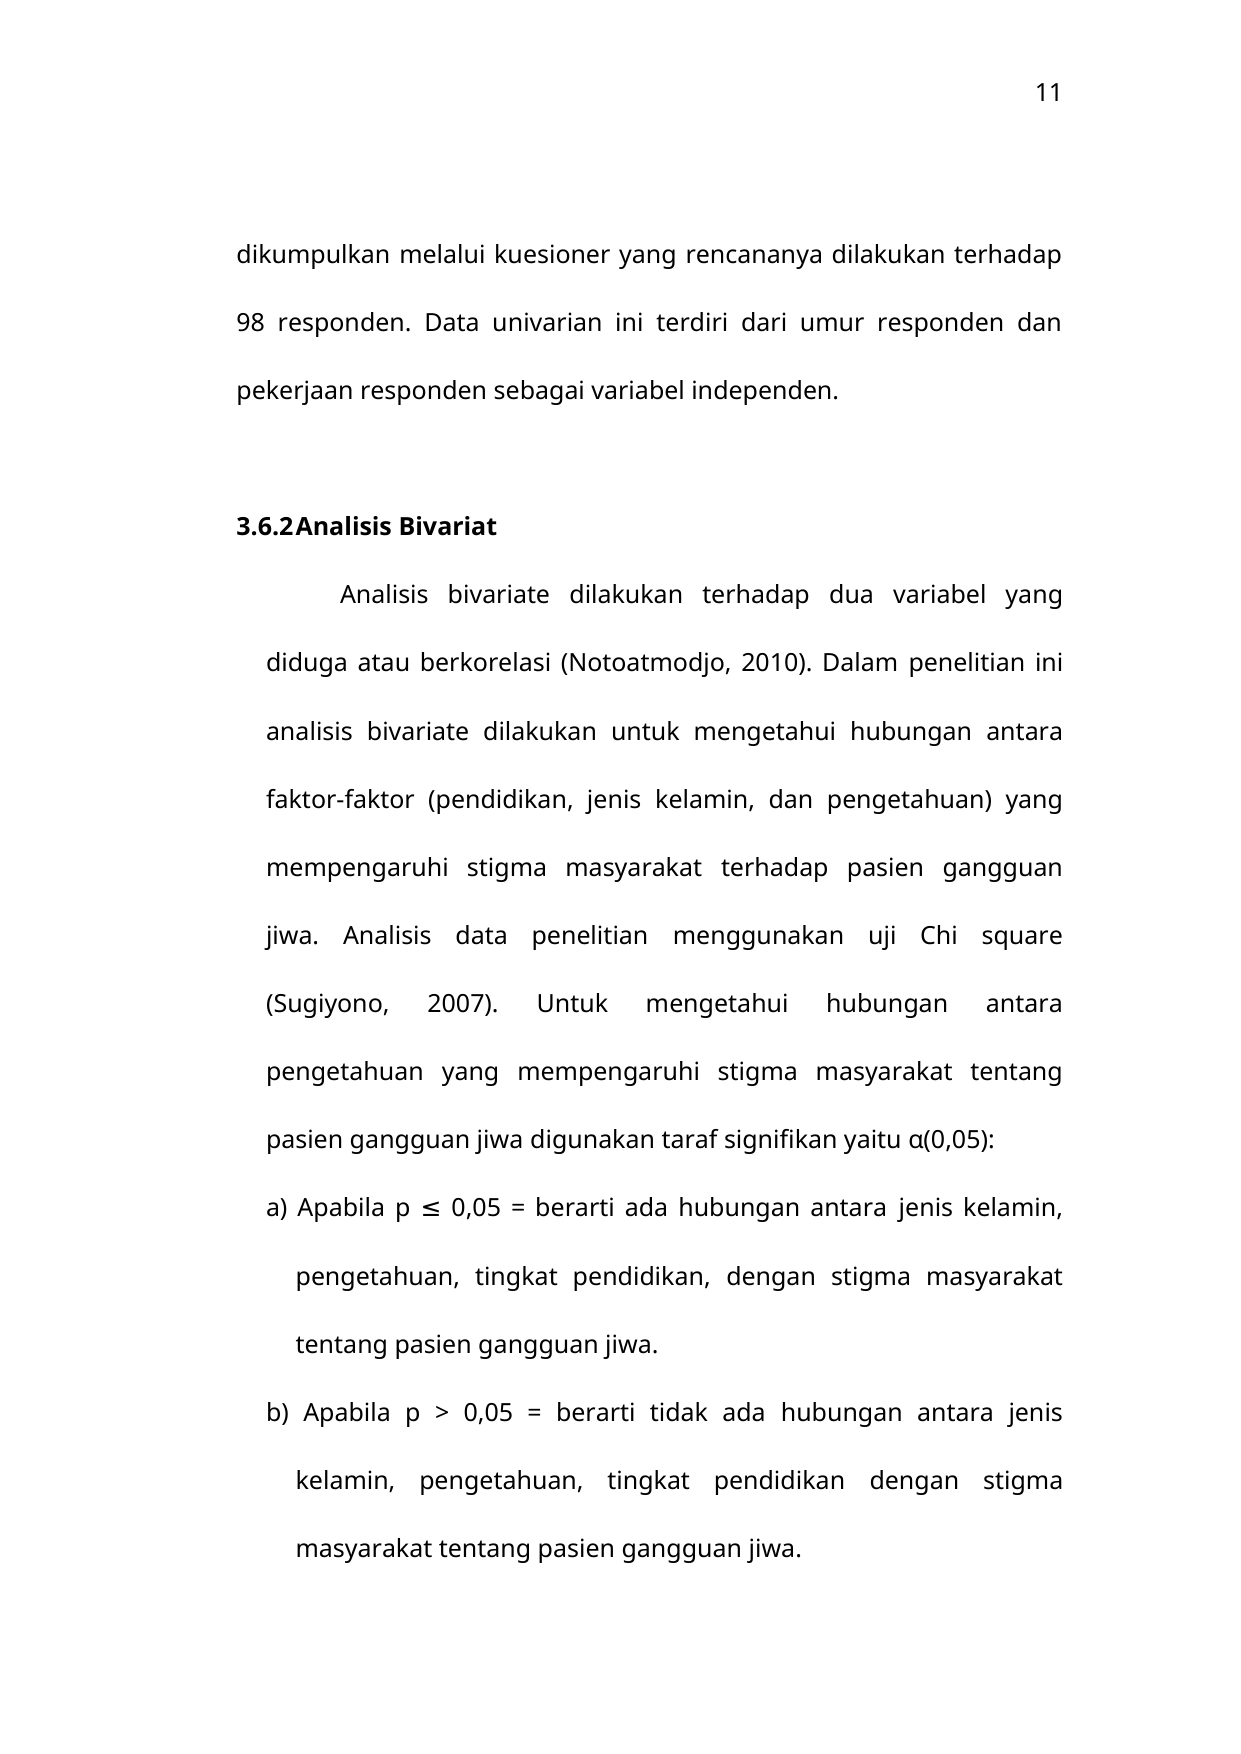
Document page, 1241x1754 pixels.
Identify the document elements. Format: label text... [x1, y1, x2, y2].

text Analisis bivariate dilakukan terhadap dua variabel yang diduga atau berkorelasi (Notoatmodjo, 2010). Dalam penelitian ini analisis bivariate dilakukan untuk mengetahui hubungan antara faktor-faktor (pendidikan, jenis kelamin, dan pengetahuan) yang mempengaruhi stigma masyarakat terhadap pasien gangguan jiwa. Analisis data penelitian menggunakan uji Chi square (Sugiyono, 2007). Untuk mengetahui hubungan antara pengetahuan yang mempengaruhi stigma masyarakat tentang pasien gangguan jiwa digunakan taraf signifikan yaitu α(0,05): [266, 577, 1063, 1156]
text b) Apabila p > 0,05 = berarti tidak ada hubungan antara jenis kelamin, pengetahuan, tingkat pendidikan dengan stigma masyarakat tentang pasien gangguan jiwa. [266, 1394, 1063, 1565]
text a) Apabila p ≤ 0,05 = berarti ada hubungan antara jenis kelamin, pengetahuan, tingkat pendidikan, dengan stigma masyarakat tentang pasien gangguan jiwa. [266, 1190, 1063, 1360]
list Analisis Bivariat [236, 509, 1063, 543]
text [236, 236, 1063, 407]
